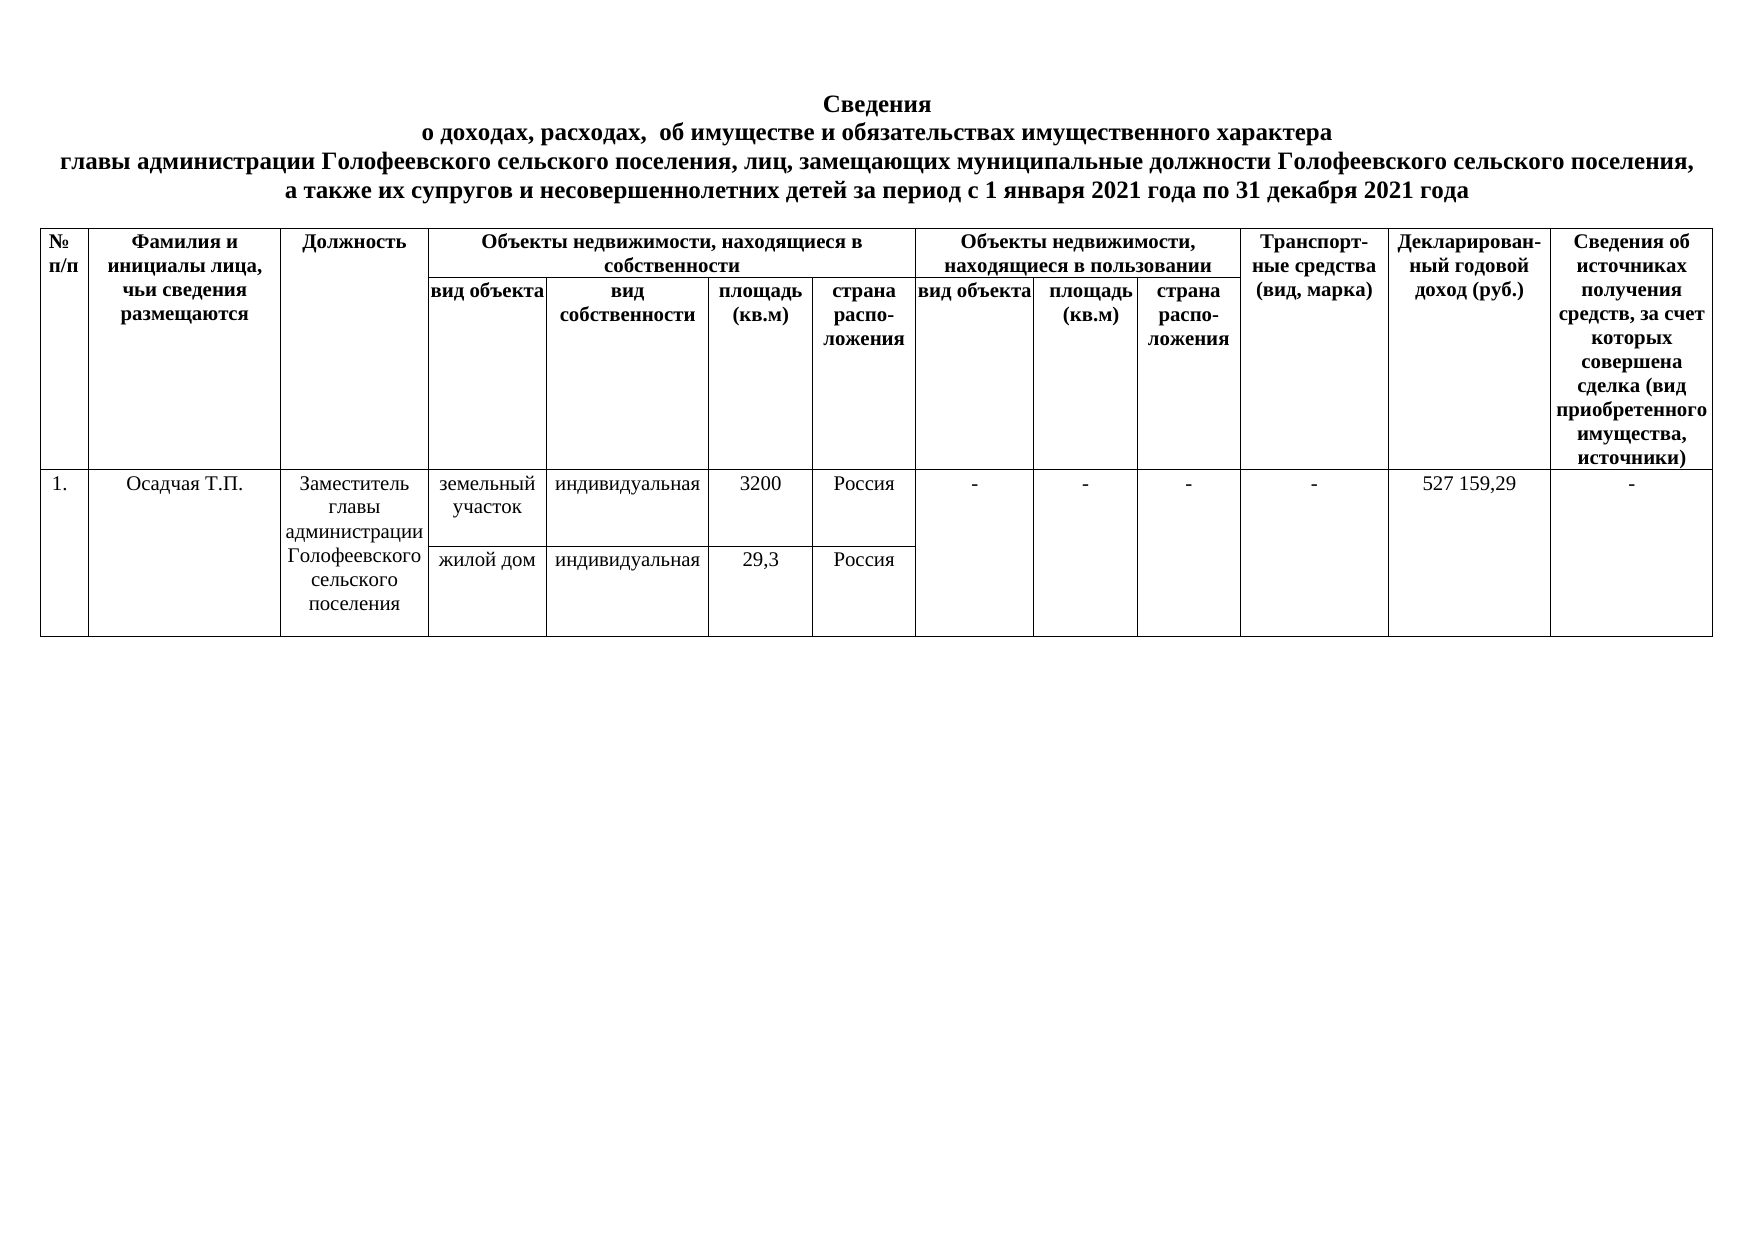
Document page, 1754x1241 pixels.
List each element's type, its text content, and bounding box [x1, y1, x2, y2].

text главы администрации Голофеевского сельского поселения, лиц, замещающих муниципальные должности Голофеевского сельского поселения, а также их супругов и несовершеннолетних детей за период с 1 января 2021 года по 31 декабря 2021 года [59, 146, 1695, 204]
table_cell - [1241, 470, 1388, 636]
table_cell - [1551, 470, 1712, 636]
table_cell [41, 470, 88, 636]
table_header Транспорт-ные средства (вид, марка) [1241, 229, 1388, 469]
text Сведения [59, 89, 1695, 117]
table_header № п/п [41, 229, 88, 469]
table_header Сведения об источниках получения средств, за счет которых совершена сделка (вид приобретенного имущества, источники) [1551, 229, 1712, 469]
table_cell 527 159,29 [1389, 470, 1550, 636]
table_cell площадь (кв.м) [1034, 278, 1137, 469]
table_cell вид собственности [547, 278, 708, 469]
table_cell - [916, 470, 1033, 636]
table_cell 29,3 [709, 547, 812, 636]
text о доходах, расходах, об имуществе и обязательствах имущественного характера [59, 117, 1695, 146]
table_cell жилой дом [429, 547, 546, 636]
table_cell вид объекта [916, 278, 1033, 469]
table_header Объекты недвижимости, находящиеся в собственности [429, 229, 915, 277]
table_cell - [1138, 470, 1240, 636]
table_header Должность [281, 229, 428, 469]
table_cell индивидуальная [547, 470, 708, 546]
table_header Декларирован- ный годовой доход (руб.) [1389, 229, 1550, 469]
table_header Фамилия и инициалы лица, чьи сведения размещаются [89, 229, 280, 469]
table_cell площадь (кв.м) [709, 278, 812, 469]
table_cell Осадчая Т.П. [89, 470, 280, 636]
table_cell страна распо-ложения [1138, 278, 1240, 469]
table_header Объекты недвижимости, находящиеся в пользовании [916, 229, 1240, 277]
table_cell индивидуальная [547, 547, 708, 636]
table_cell Россия [813, 547, 915, 636]
table_cell 3200 [709, 470, 812, 546]
table_cell Заместитель главы администрации Голофеевского сельского поселения [281, 470, 428, 636]
table_cell земельный участок [429, 470, 546, 546]
table_cell вид объекта [429, 278, 546, 469]
table_cell Россия [813, 470, 915, 546]
table_cell - [1034, 470, 1137, 636]
table_cell страна распо- ложения [813, 278, 915, 469]
